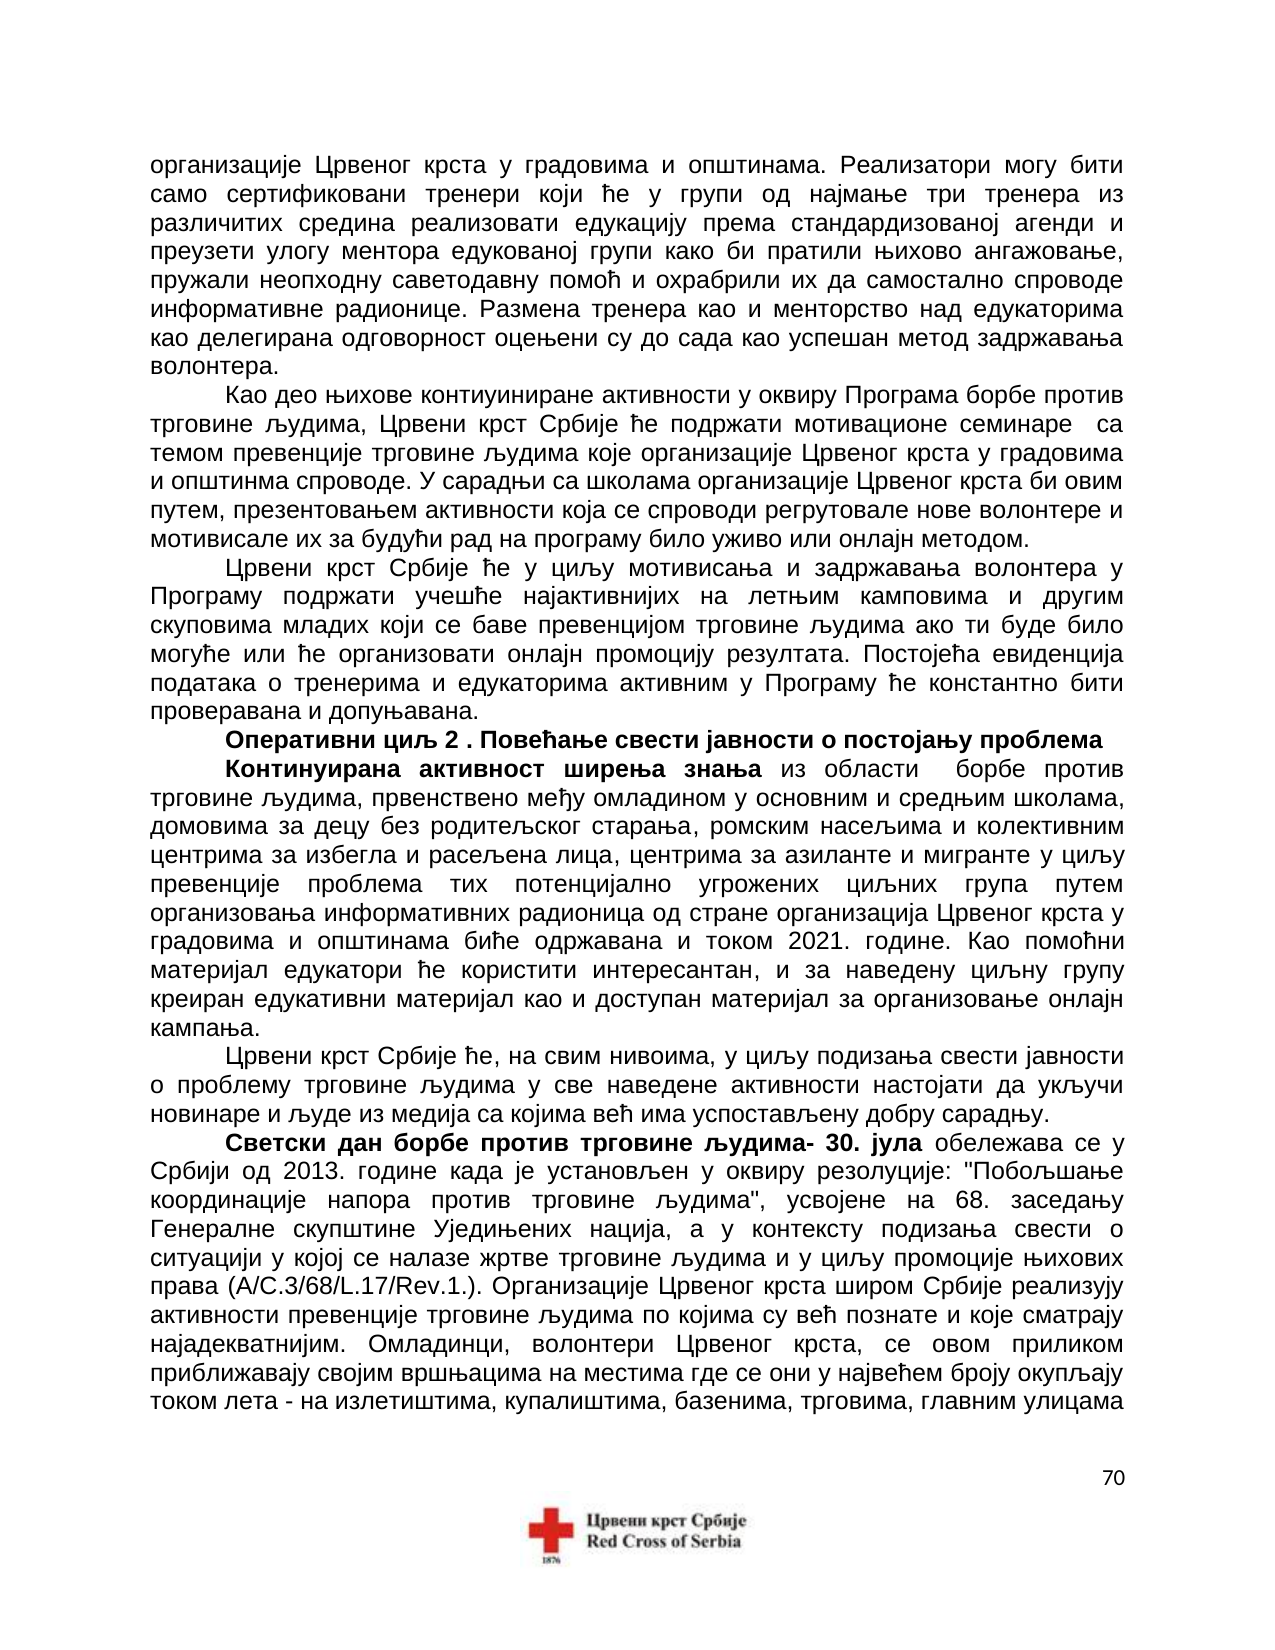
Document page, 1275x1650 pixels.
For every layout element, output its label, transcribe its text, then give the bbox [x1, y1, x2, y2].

picture [520, 1491, 755, 1575]
text Оперативни циљ 2 . Повећање свести јавности о постојању проблема [150, 725, 1125, 754]
text Црвени крст Србије ће у циљу мотивисања и задржавања волонтера у Програму подржати учешће најактивнијих на летњим камповима и другим скуповима младих који се баве превенцијом трговине људима ако ти буде било могуће или ће организовати онлајн промоцију резултата. Постојећа евиденција података о тренерима и едукаторима активним у Програму ће константно бити проверавана и допуњавана. [150, 552, 1125, 725]
text Црвени крст Србије ће, на свим нивоима, у циљу подизања свести јавности о проблему трговине људима у све наведене активности настојати да укључи новинаре и људе из медија са којима већ има успостављену добру сарадњу. [150, 1041, 1125, 1127]
text Као део њихове контиуиниране активности у оквиру Програма борбе против трговине људима, Црвени крст Србије ће подржати мотивационе семинаре са темом превенције трговине људима које организације Црвеног крста у градовима и општинма спроводе. У сарадњи са школама организације Црвеног крста би овим путем, презентовањем активности која се спроводи регрутовале нове волонтере и мотивисале их за будући рад на програму било уживо или онлајн методом. [150, 380, 1125, 552]
text Континуирана активност ширења знања из области борбе против трговине људима, првенствено међу омладином у основним и средњим школама, домовима за децу без родитељског старања, ромским насељима и колективним центрима за избегла и расељена лица, центрима за азиланте и мигранте у циљу превенције проблема тих потенцијално угрожених циљних група путем организовања информативних радионица од стране организација Црвеног крста у градовима и општинама биће одржавана и током 2021. године. Као помоћни материјал едукатори ће користити интересантан, и за наведену циљну групу креиран едукативни материјал као и доступан материјал за организовање онлајн кампања. [150, 754, 1125, 1041]
